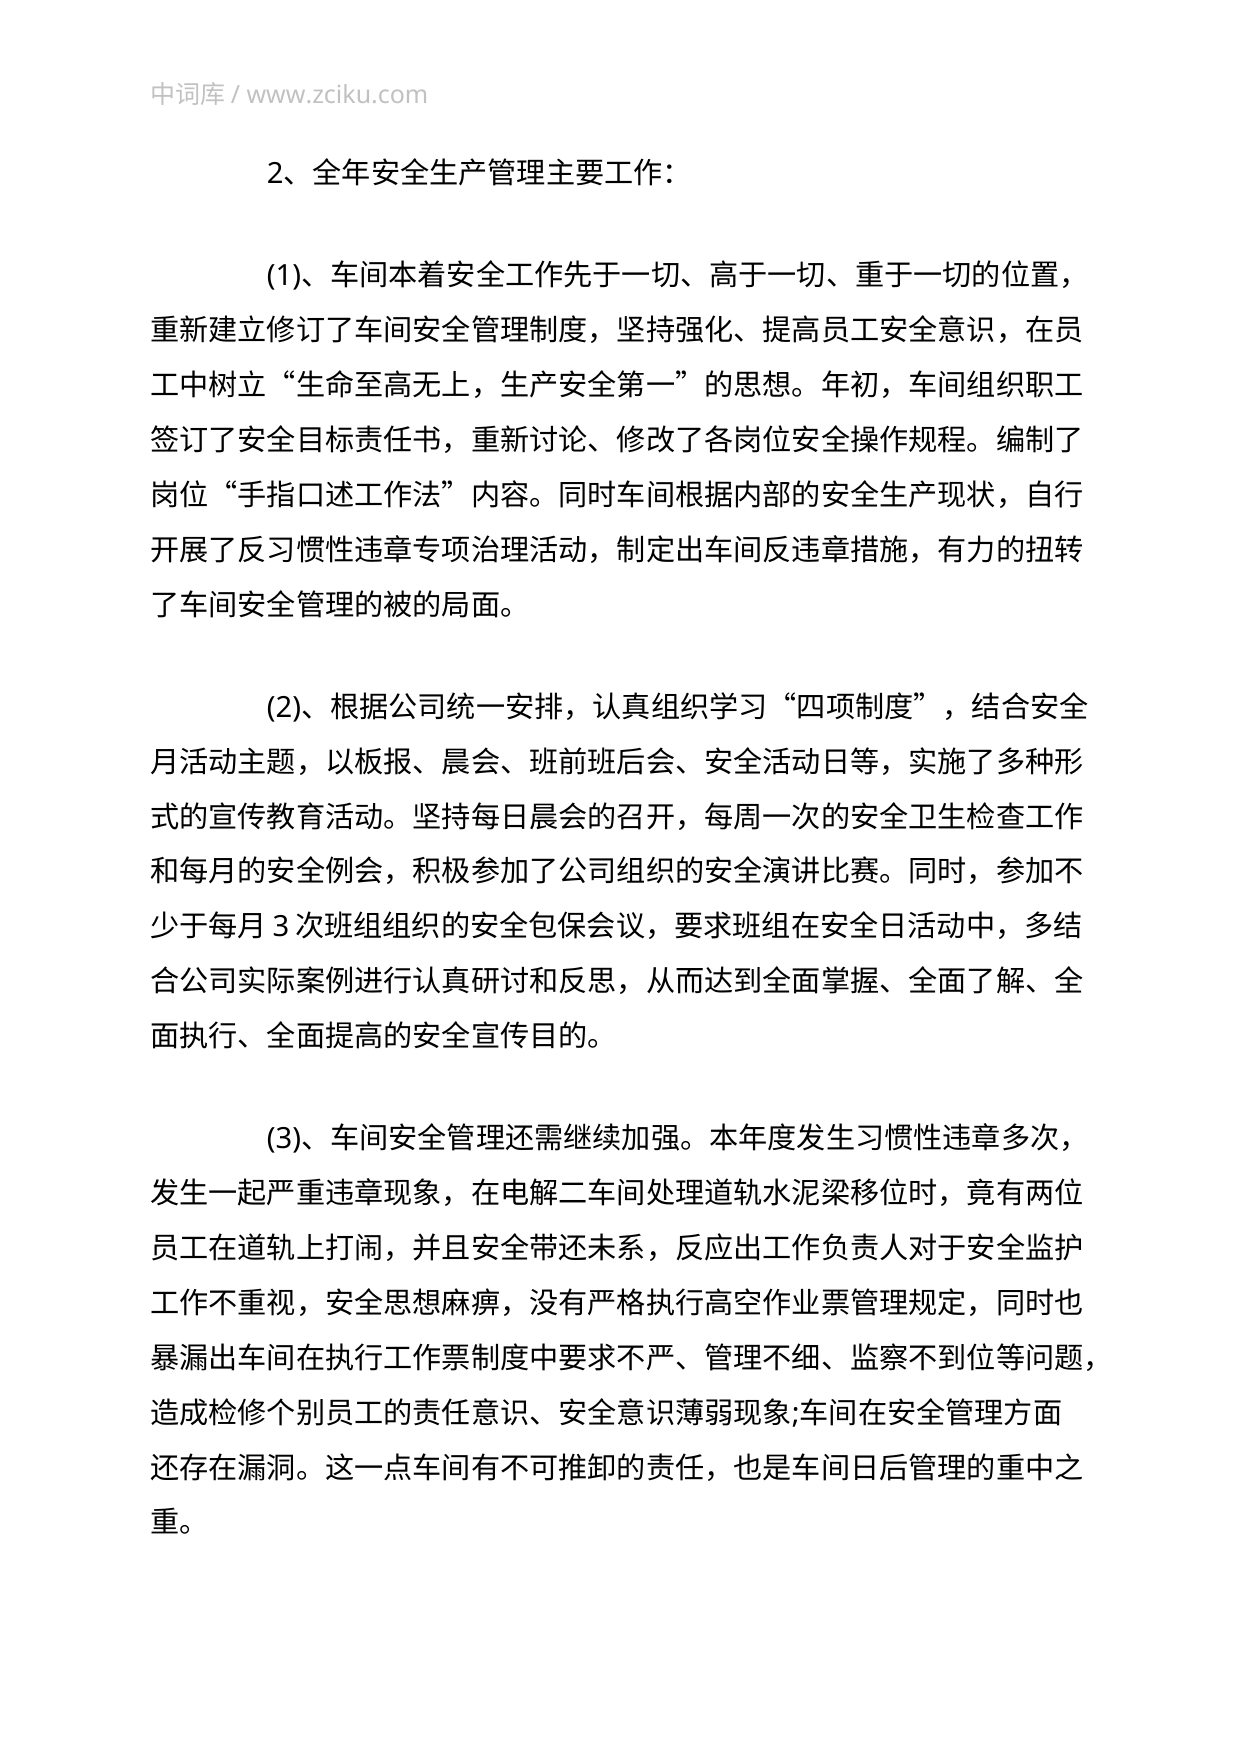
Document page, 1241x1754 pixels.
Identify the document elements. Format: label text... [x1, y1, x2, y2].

text (3)、车间安全管理还需继续加强。本年度发生习惯性违章多次，发生一起严重违章现象，在电解二车间处理道轨水泥梁移位时，竟有两位员工在道轨上打闹，并且安全带还未系，反应出工作负责人对于安全监护工作不重视，安全思想麻痹，没有严格执行高空作业票管理规定，同时也暴漏出车间在执行工作票制度中要求不严、管理不细、监察不到位等问题，造成检修个别员工的责任意识、安全意识薄弱现象;车间在安全管理方面还存在漏洞。这一点车间有不可推卸的责任，也是车间日后管理的重中之重。 [150, 1114, 1090, 1541]
text 2、全年安全生产管理主要工作： [150, 150, 1090, 192]
text (1)、车间本着安全工作先于一切、高于一切、重于一切的位置，重新建立修订了车间安全管理制度，坚持强化、提高员工安全意识，在员工中树立“生命至高无上，生产安全第一”的思想。年初，车间组织职工签订了安全目标责任书，重新讨论、修改了各岗位安全操作规程。编制了岗位“手指口述工作法”内容。同时车间根据内部的安全生产现状，自行开展了反习惯性违章专项治理活动，制定出车间反违章措施，有力的扭转了车间安全管理的被的局面。 [150, 252, 1090, 624]
text (2)、根据公司统一安排，认真组织学习“四项制度”，结合安全月活动主题，以板报、晨会、班前班后会、安全活动日等，实施了多种形式的宣传教育活动。坚持每日晨会的召开，每周一次的安全卫生检查工作和每月的安全例会，积极参加了公司组织的安全演讲比赛。同时，参加不少于每月3次班组组织的安全包保会议，要求班组在安全日活动中，多结合公司实际案例进行认真研讨和反思，从而达到全面掌握、全面了解、全面执行、全面提高的安全宣传目的。 [150, 683, 1090, 1055]
